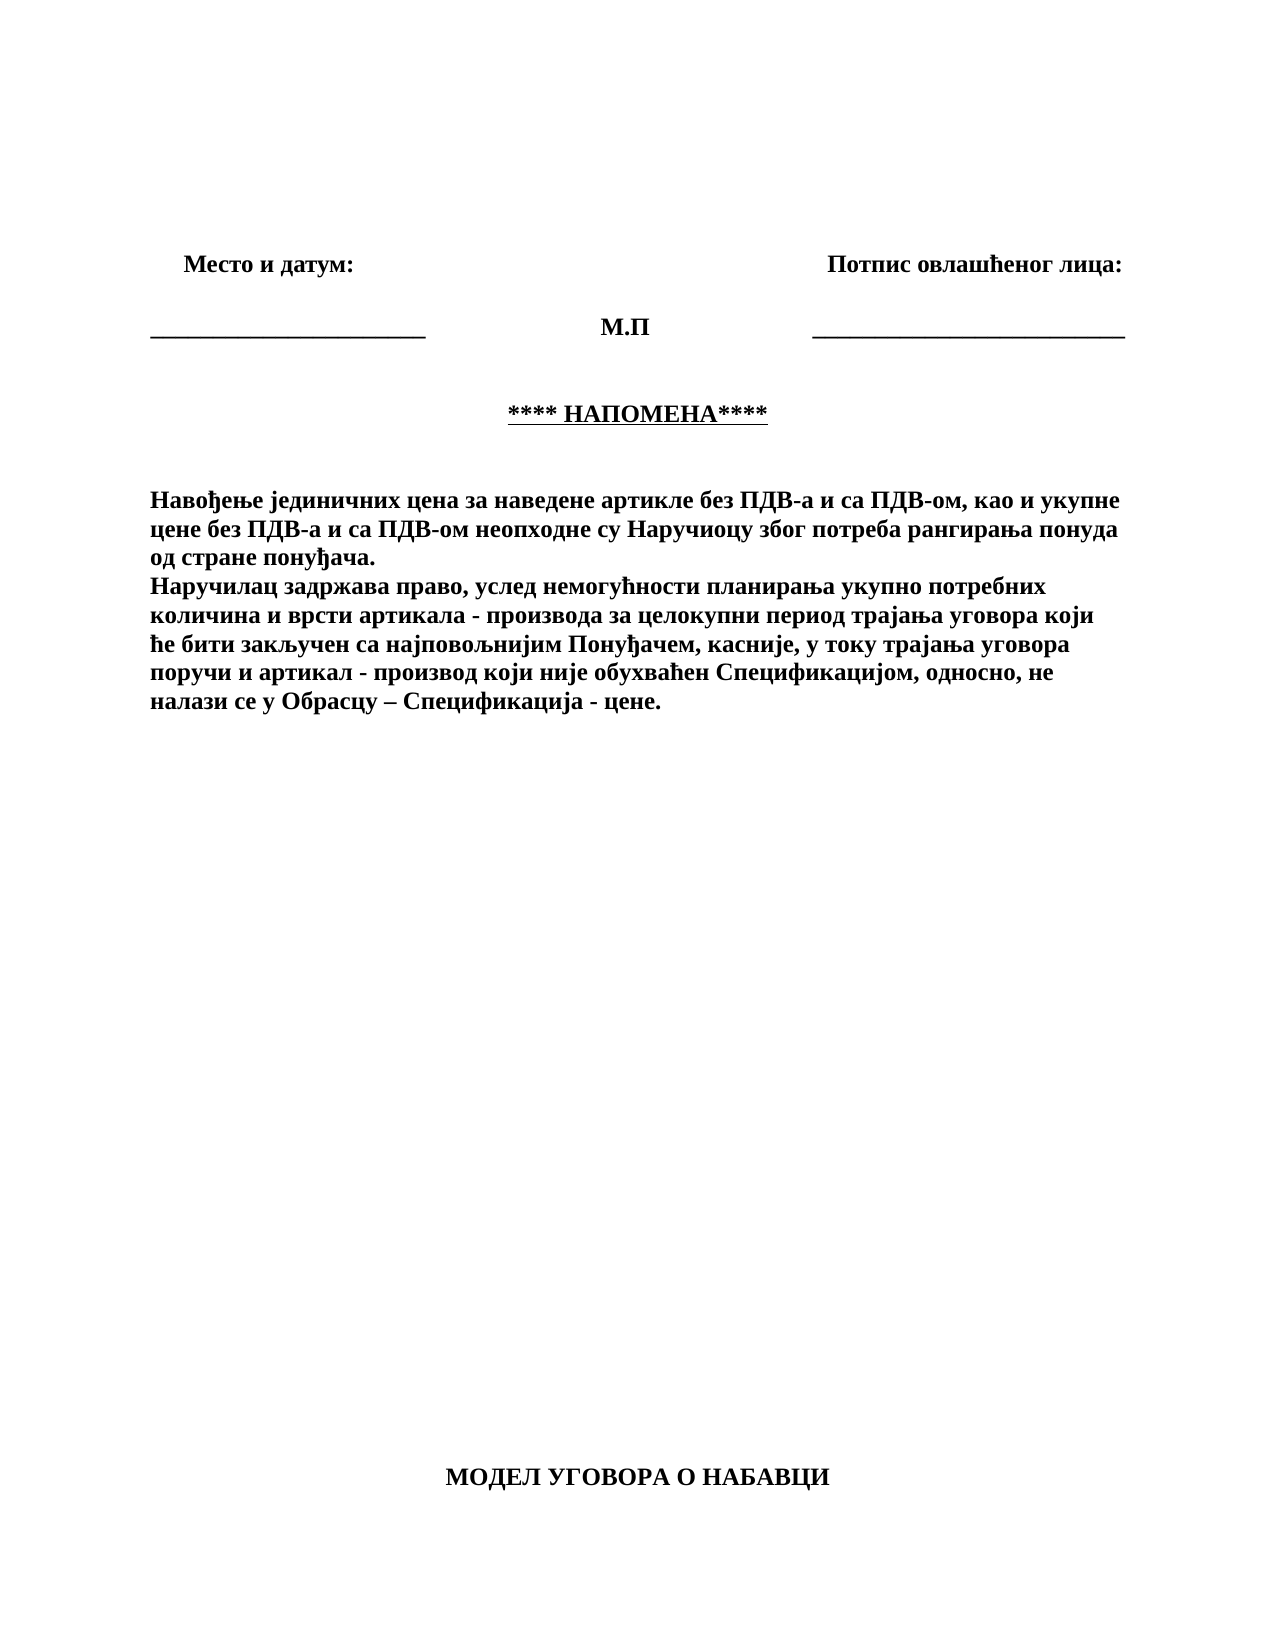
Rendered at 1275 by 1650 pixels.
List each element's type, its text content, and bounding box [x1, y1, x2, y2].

text Навођење јединичних цена за наведене артикле без ПДВ-а и са ПДВ-ом, као и укупне цене без ПДВ-а и са ПДВ-ом неопходне су Наручиоцу због потреба рангирања понуда од стране понуђача. [150, 485, 1125, 571]
text **** НАПОМЕНА**** [150, 399, 1125, 427]
text ______________________ М.П _________________________ [150, 312, 1125, 341]
text Наручилац задржава право, услед немогућности планирања укупно потребних количина и врсти артикала - производа за целокупни период трајања уговора који ће бити закључен са најповољнијим Понуђачем, касније, у току трајања уговора поручи и артикал - производ који није обухваћен Спецификацијом, односно, не налази се у Обрасцу – Спецификација - цене. [150, 571, 1125, 715]
subtitle Место и датум: Потпис овлашћеног лица: [150, 249, 1125, 277]
text МОДЕЛ УГОВОРА О НАБАВЦИ [150, 1462, 1125, 1491]
